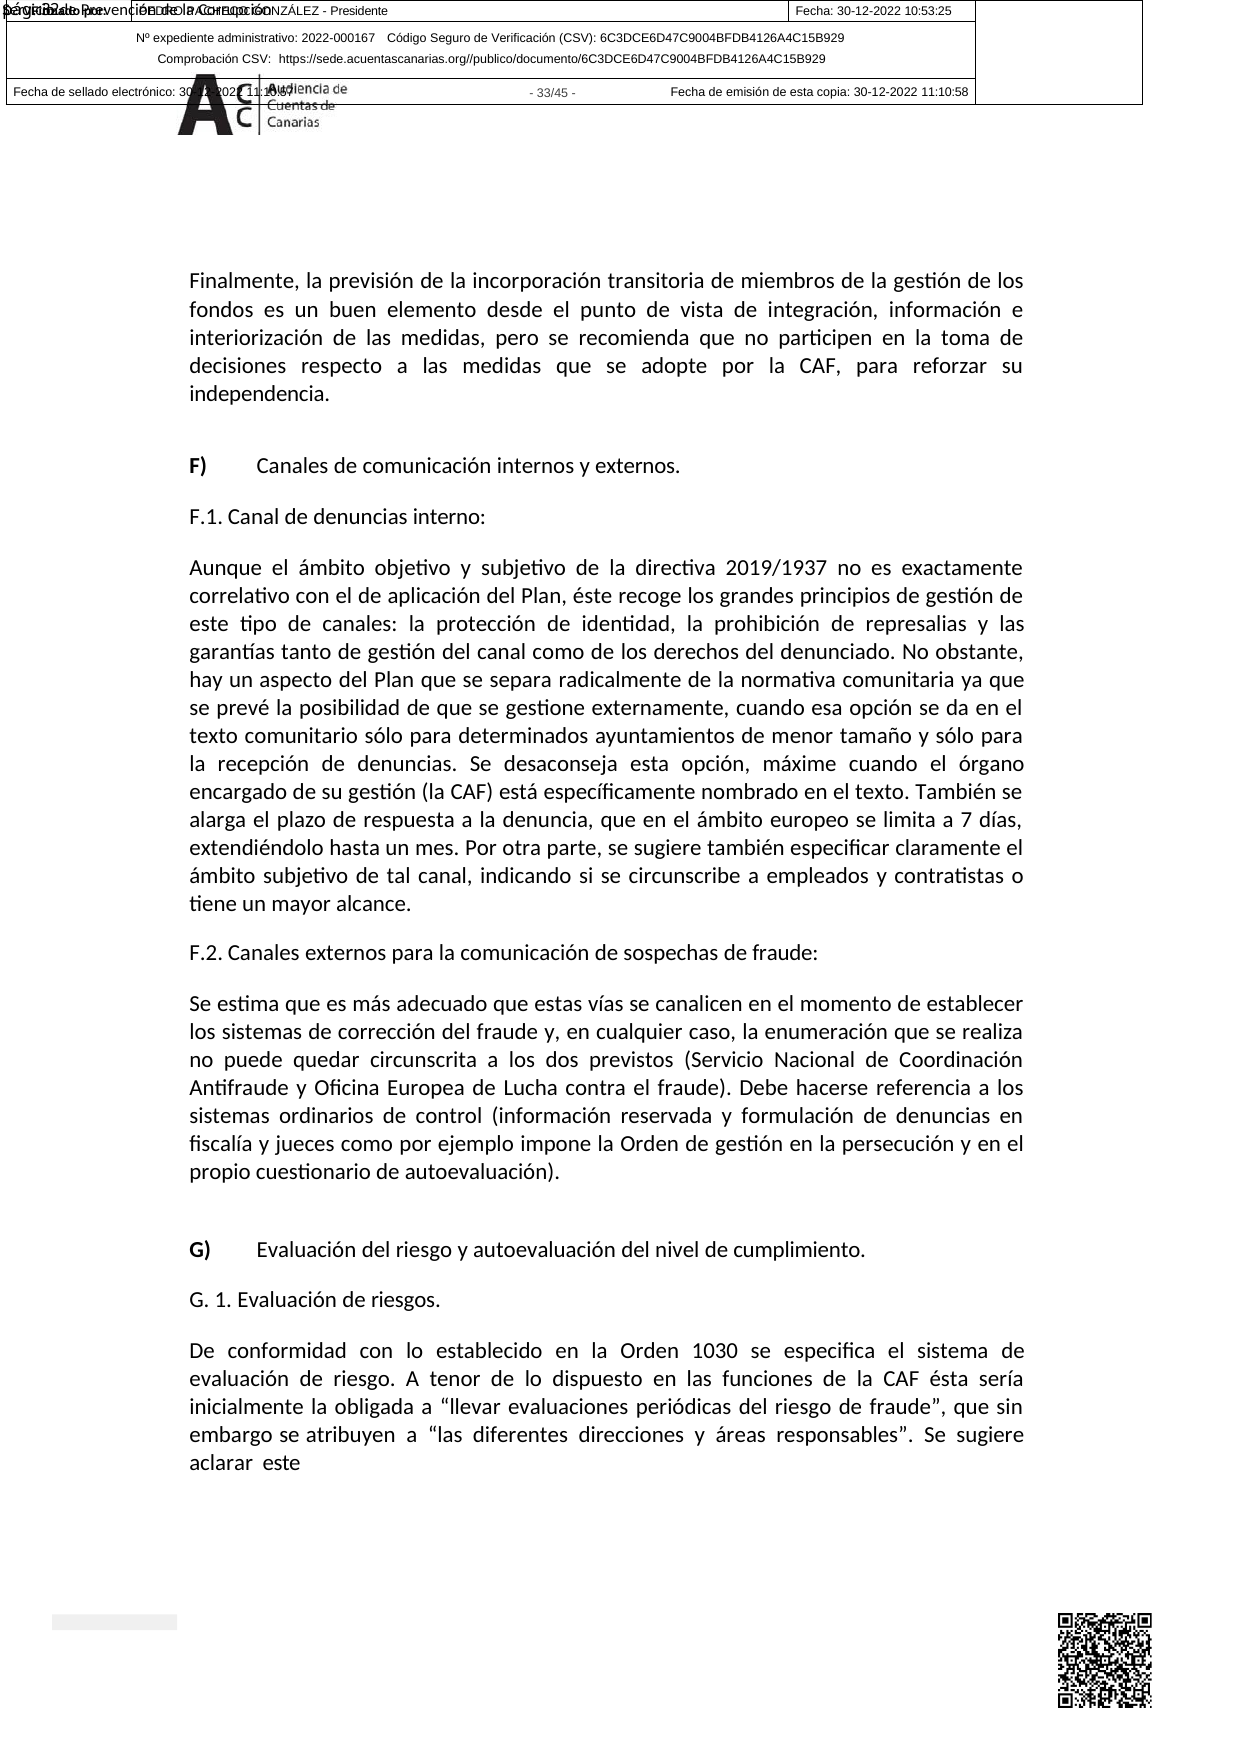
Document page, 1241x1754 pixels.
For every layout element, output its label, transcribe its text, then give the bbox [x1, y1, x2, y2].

picture [176, 79, 349, 104]
list Evaluación del riesgo y autoevaluación del nivel de cumplimiento. [189, 1235, 1201, 1263]
list Canales de comunicación internos y externos. [189, 451, 1201, 479]
text De conformidad con lo establecido en la Orden 1030 se especifica el sistema de evaluación de riesgo. A tenor de lo dispuesto en las funciones de la CAF ésta sería inicialmente la obligada a “llevar evaluaciones periódicas del riesgo de fraude”, que sin embargo se atribuyen a “las diferentes direcciones y áreas responsables”. Se sugiere aclarar este [189, 1336, 1025, 1476]
list Canal de denuncias interno: [189, 502, 1201, 530]
picture [176, 105, 349, 135]
picture [1058, 1613, 1152, 1708]
list Canales externos para la comunicación de sospechas de fraude: [189, 938, 1201, 966]
text Se estima que es más adecuado que estas vías se canalicen en el momento de establecer los sistemas de corrección del fraude y, en cualquier caso, la enumeración que se realiza no puede quedar circunscrita a los dos previstos (Servicio Nacional de Coordinación Antifraude y Oficina Europea de Lucha contra el fraude). Debe hacerse referencia a los sistemas ordinarios de control (información reservada y formulación de denuncias en fiscalía y jueces como por ejemplo impone la Orden de gestión en la persecución y en el propio cuestionario de autoevaluación). [189, 989, 1025, 1185]
picture [176, 72, 349, 78]
text Aunque el ámbito objetivo y subjetivo de la directiva 2019/1937 no es exactamente correlativo con el de aplicación del Plan, éste recoge los grandes principios de gestión de este tipo de canales: la protección de identidad, la prohibición de represalias y las garantías tanto de gestión del canal como de los derechos del denunciado. No obstante, hay un aspecto del Plan que se separa radicalmente de la normativa comunitaria ya que se prevé la posibilidad de que se gestione externamente, cuando esa opción se da en el texto comunitario sólo para determinados ayuntamientos de menor tamaño y sólo para la recepción de denuncias. Se desaconseja esta opción, máxime cuando el órgano encargado de su gestión (la CAF) está específicamente nombrado en el texto. También se alarga el plazo de respuesta a la denuncia, que en el ámbito europeo se limita a 7 días, extendiéndolo hasta un mes. Por otra parte, se sugiere también especificar claramente el ámbito subjetivo de tal canal, indicando si se circunscribe a empleados y contratistas o tiene un mayor alcance. [189, 553, 1025, 917]
list 1. Evaluación de riesgos. [189, 1285, 1201, 1313]
text Finalmente, la previsión de la incorporación transitoria de miembros de la gestión de los fondos es un buen elemento desde el punto de vista de integración, información e interiorización de las medidas, pero se recomienda que no participen en la toma de decisiones respecto a las medidas que se adopte por la CAF, para reforzar su independencia. [189, 267, 1025, 407]
